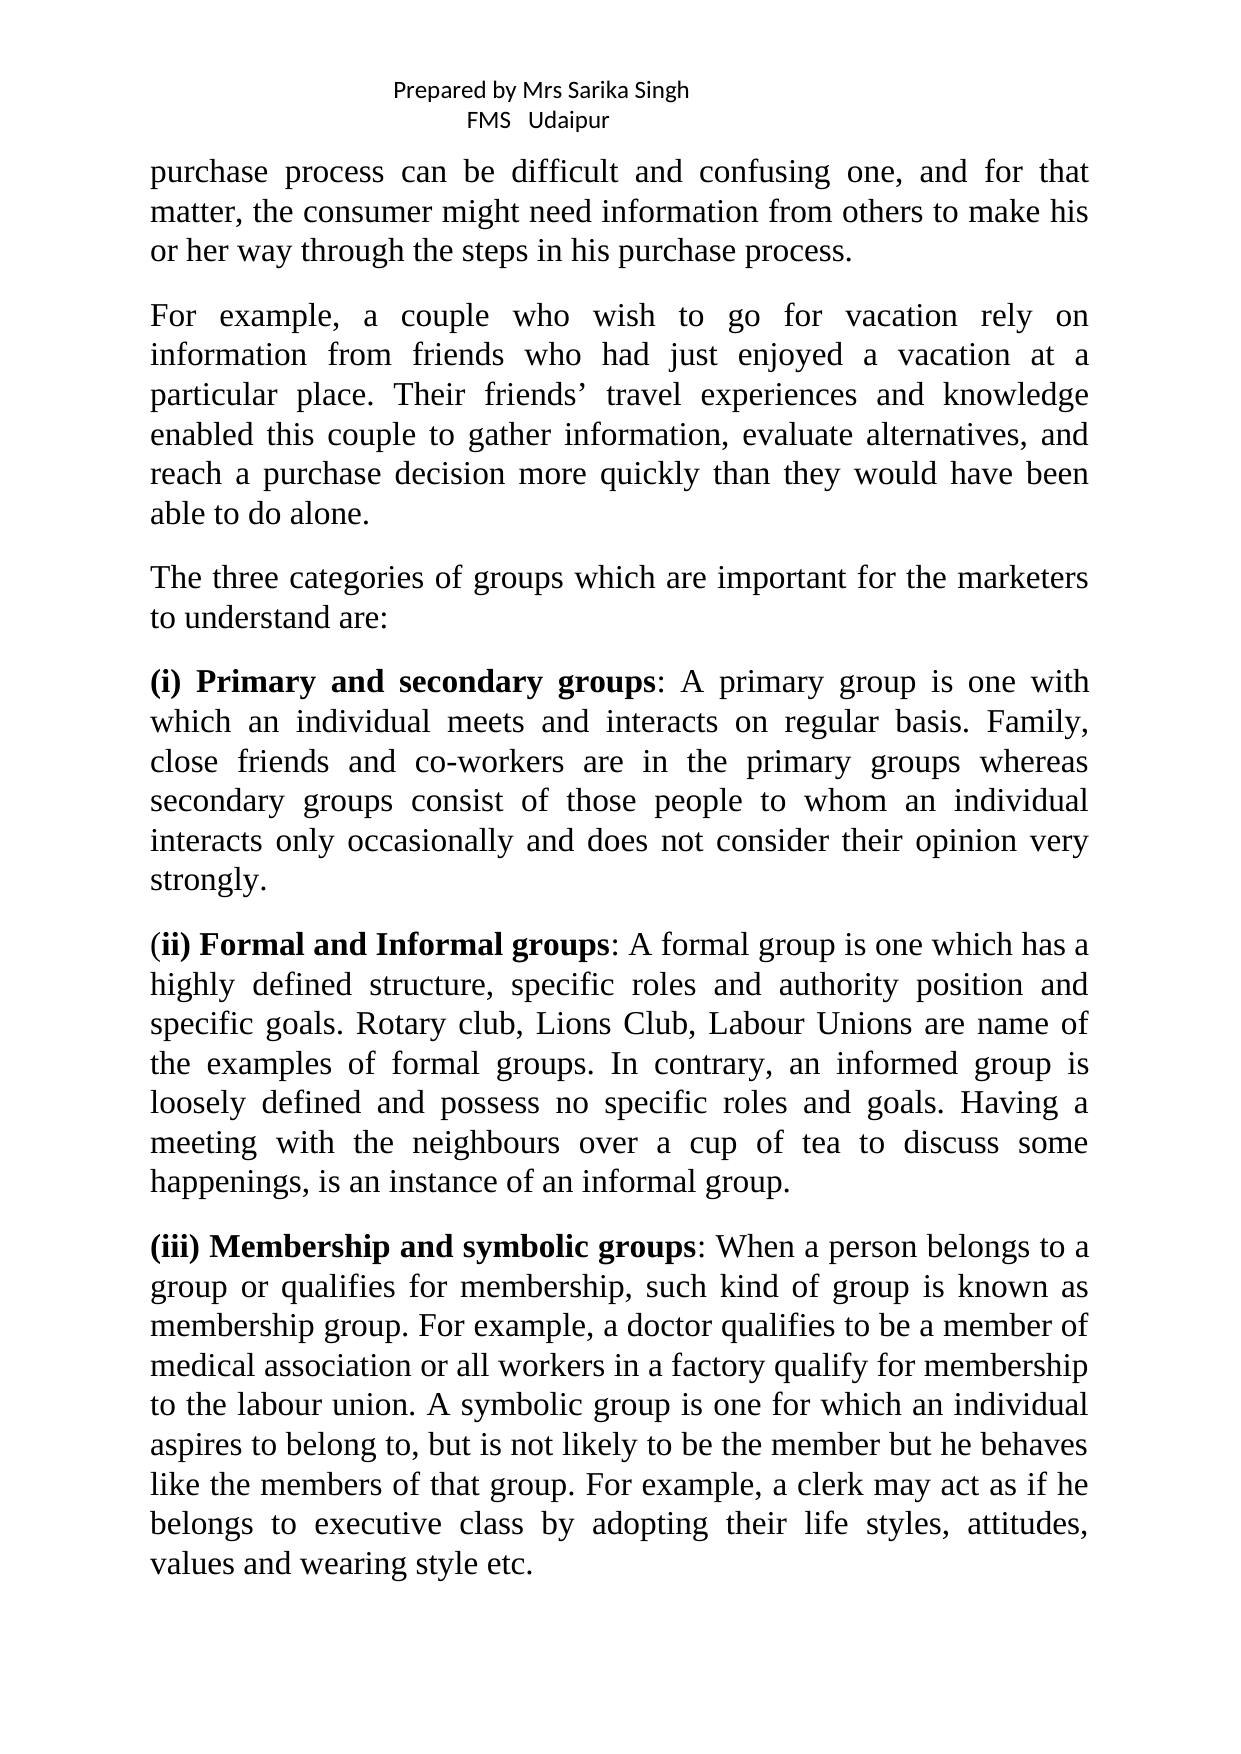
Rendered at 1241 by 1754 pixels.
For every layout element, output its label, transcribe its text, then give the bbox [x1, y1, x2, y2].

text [150, 150, 1090, 269]
text (iii) Membership and symbolic groups: When a person belongs to a group or qualifies for membership, such kind of group is known as membership group. For example, a doctor qualifies to be a member of medical association or all workers in a factory qualify for membership to the labour union. A symbolic group is one for which an individual aspires to belong to, but is not likely to be the member but he behaves like the members of that group. For example, a clerk may act as if he belongs to executive class by adopting their life styles, attitudes, values and wearing style etc. [150, 1225, 1090, 1581]
text The three categories of groups which are important for the marketers to understand are: [150, 556, 1090, 635]
text (i) Primary and secondary groups: A primary group is one with which an individual meets and interacts on regular basis. Family, close friends and co-workers are in the primary groups whereas secondary groups consist of those people to whom an individual interacts only occasionally and does not consider their opinion very strongly. [150, 660, 1090, 898]
text For example, a couple who wish to go for vacation rely on information from friends who had just enjoyed a vacation at a particular place. Their friends’ travel experiences and knowledge enabled this couple to gather information, evaluate alternatives, and reach a purchase decision more quickly than they would have been able to do alone. [150, 294, 1090, 531]
text (ii) Formal and Informal groups: A formal group is one which has a highly defined structure, specific roles and authority position and specific goals. Rotary club, Lions Club, Labour Unions are name of the examples of formal groups. In contrary, an informed group is loosely defined and possess no specific roles and goals. Having a meeting with the neighbours over a cup of tea to discuss some happenings, is an instance of an informal group. [150, 923, 1090, 1200]
